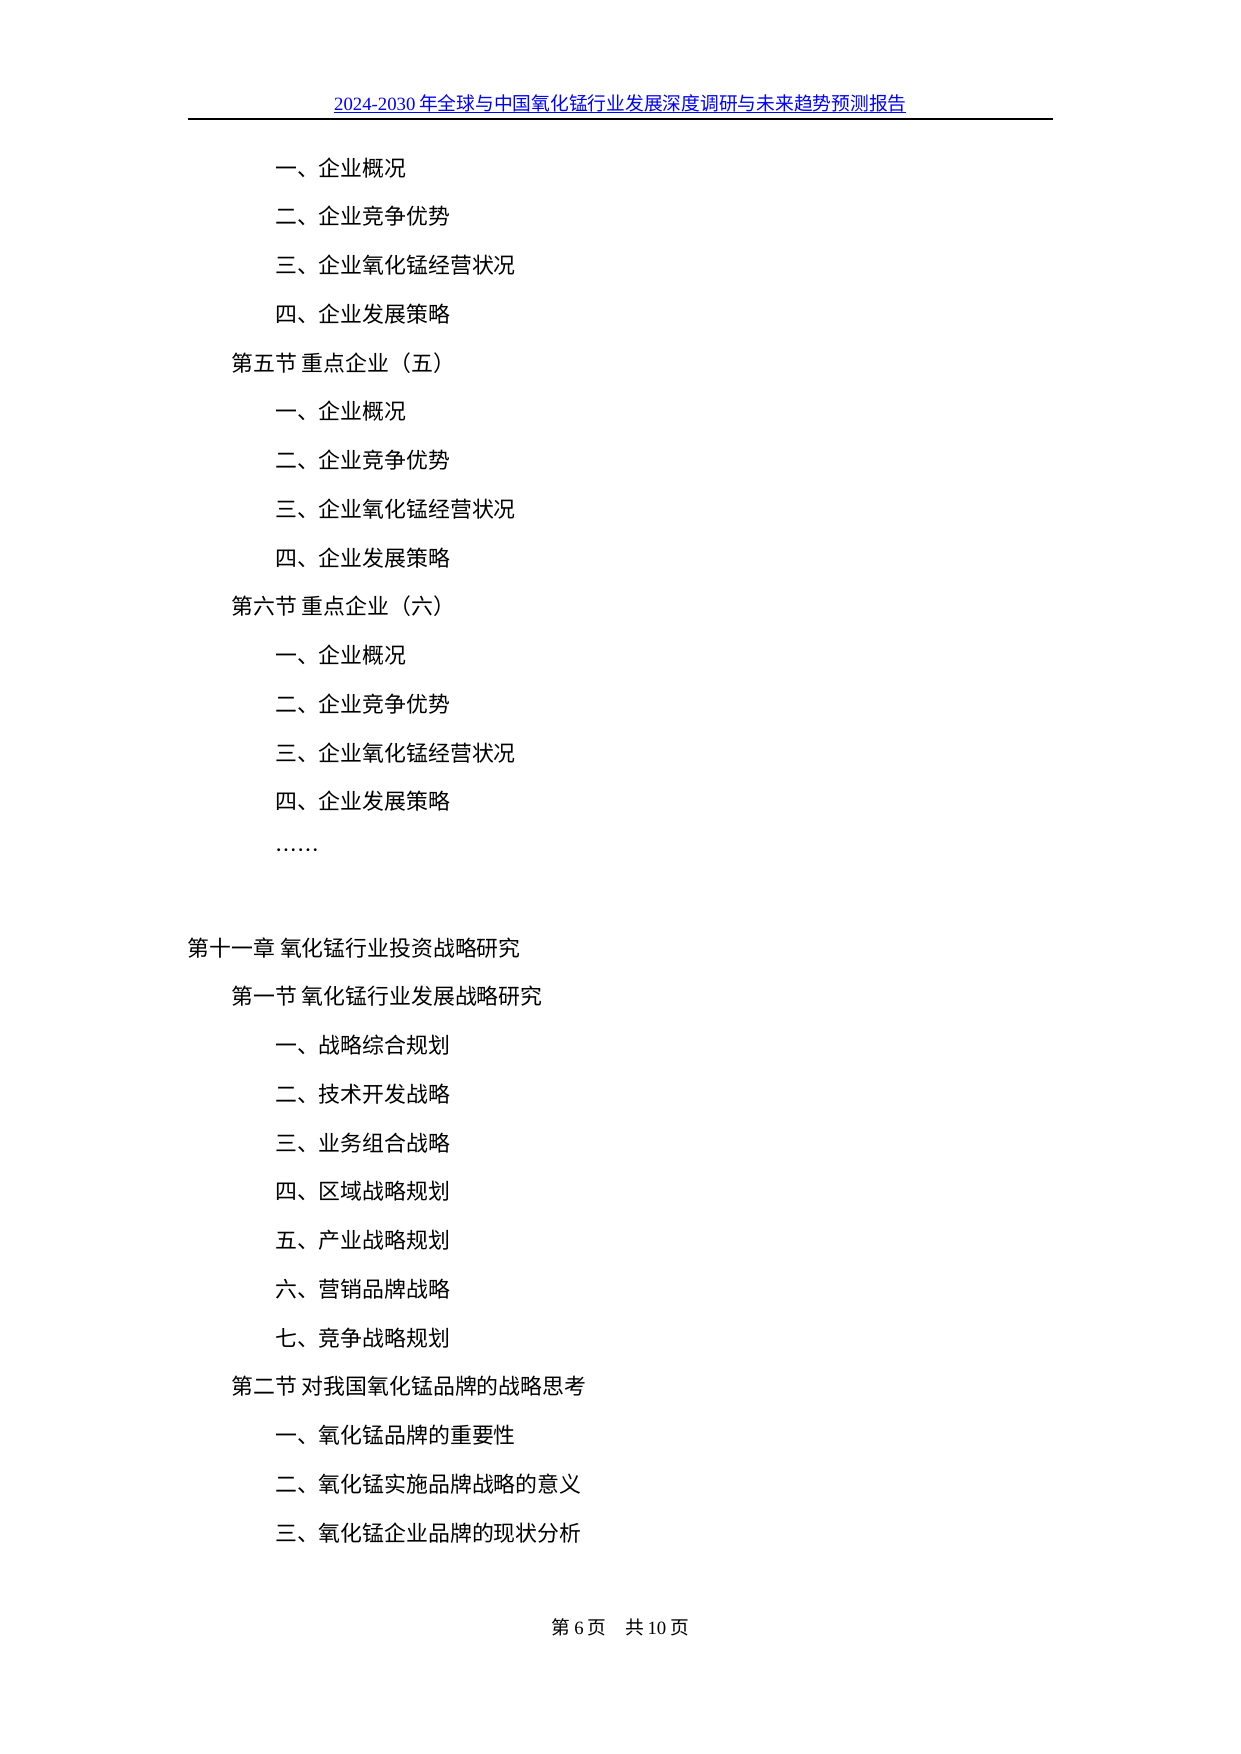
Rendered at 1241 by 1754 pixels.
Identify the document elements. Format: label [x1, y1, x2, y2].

text [187, 150, 1053, 1548]
